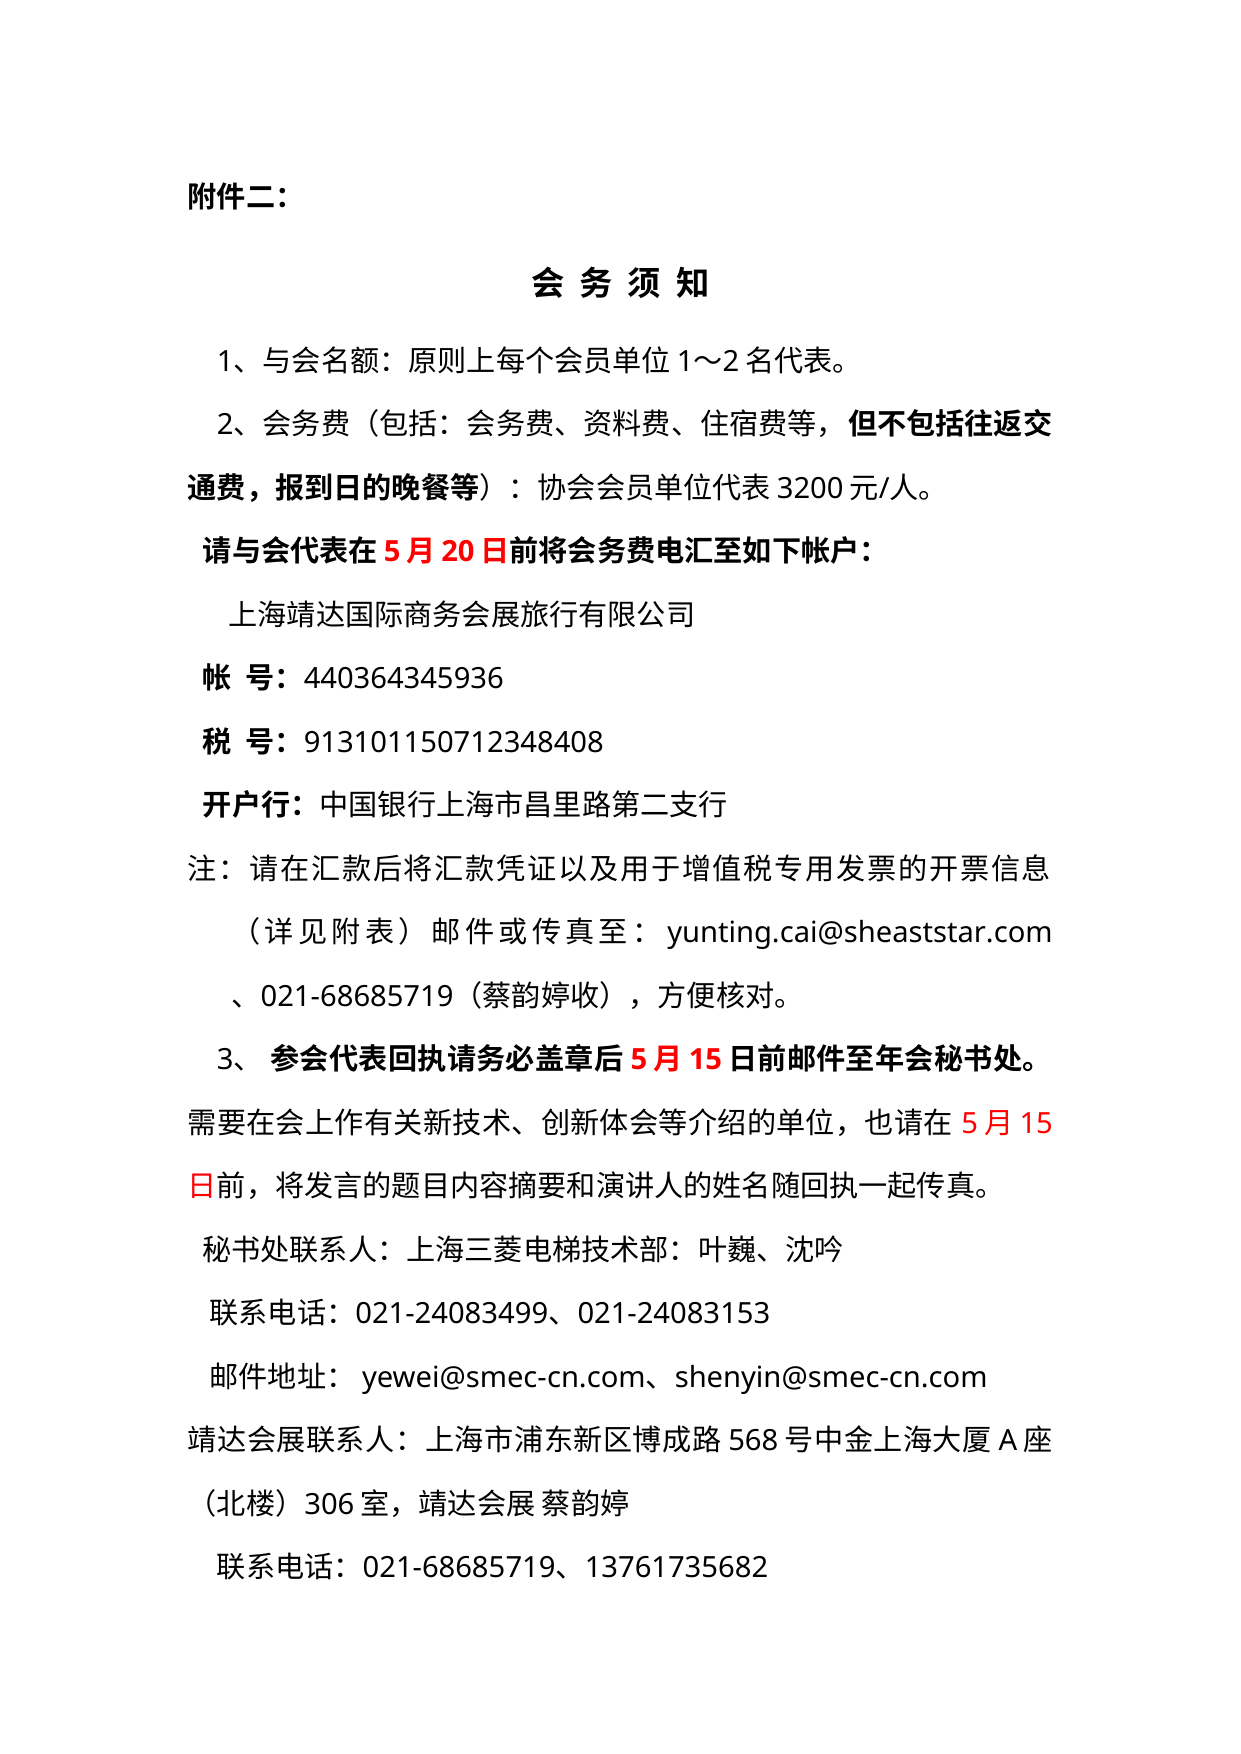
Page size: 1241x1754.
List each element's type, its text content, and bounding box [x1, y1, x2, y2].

text 秘书处联系人：上海三菱电梯技术部：叶巍、沈吟 [187, 1226, 1053, 1269]
text 2、会务费（包括：会务费、资料费、住宿费等，但不包括往返交通费，报到日的晚餐等）：协会会员单位代表3200元/人。 [187, 401, 1053, 507]
text 会 务 须 知 [187, 248, 1053, 313]
text 1、与会名额：原则上每个会员单位1～2名代表。 [187, 337, 1053, 379]
text 上海靖达国际商务会展旅行有限公司 [187, 591, 1053, 634]
text 税 号：913101150712348408 [187, 718, 1053, 761]
text 注：请在汇款后将汇款凭证以及用于增值税专用发票的开票信息（详见附表）邮件或传真至：yunting.cai@sheaststar.com 、021-68685719（蔡韵婷收），方便核对。 [187, 845, 1053, 1015]
text 联系电话：021-68685719、13761735682 [187, 1544, 1053, 1586]
text 邮件地址： yewei@smec-cn.com、shenyin@smec-cn.com [209, 1353, 1053, 1396]
text 附件二： [187, 162, 1053, 227]
text 帐 号：440364345936 [187, 655, 1053, 697]
text 开户行：中国银行上海市昌里路第二支行 [187, 782, 1053, 824]
text 靖达会展联系人：上海市浦东新区博成路568号中金上海大厦A座（北楼）306室，靖达会展 蔡韵婷 [187, 1417, 1053, 1523]
text 联系电话：021-24083499、021-24083153 [209, 1290, 1053, 1332]
text 3、 参会代表回执请务必盖章后5月15日前邮件至年会秘书处。需要在会上作有关新技术、创新体会等介绍的单位，也请在5月15日前，将发言的题目内容摘要和演讲人的姓名随回执一起传真。 [187, 1036, 1053, 1205]
text 请与会代表在5月20日前将会务费电汇至如下帐户： [187, 528, 1053, 570]
